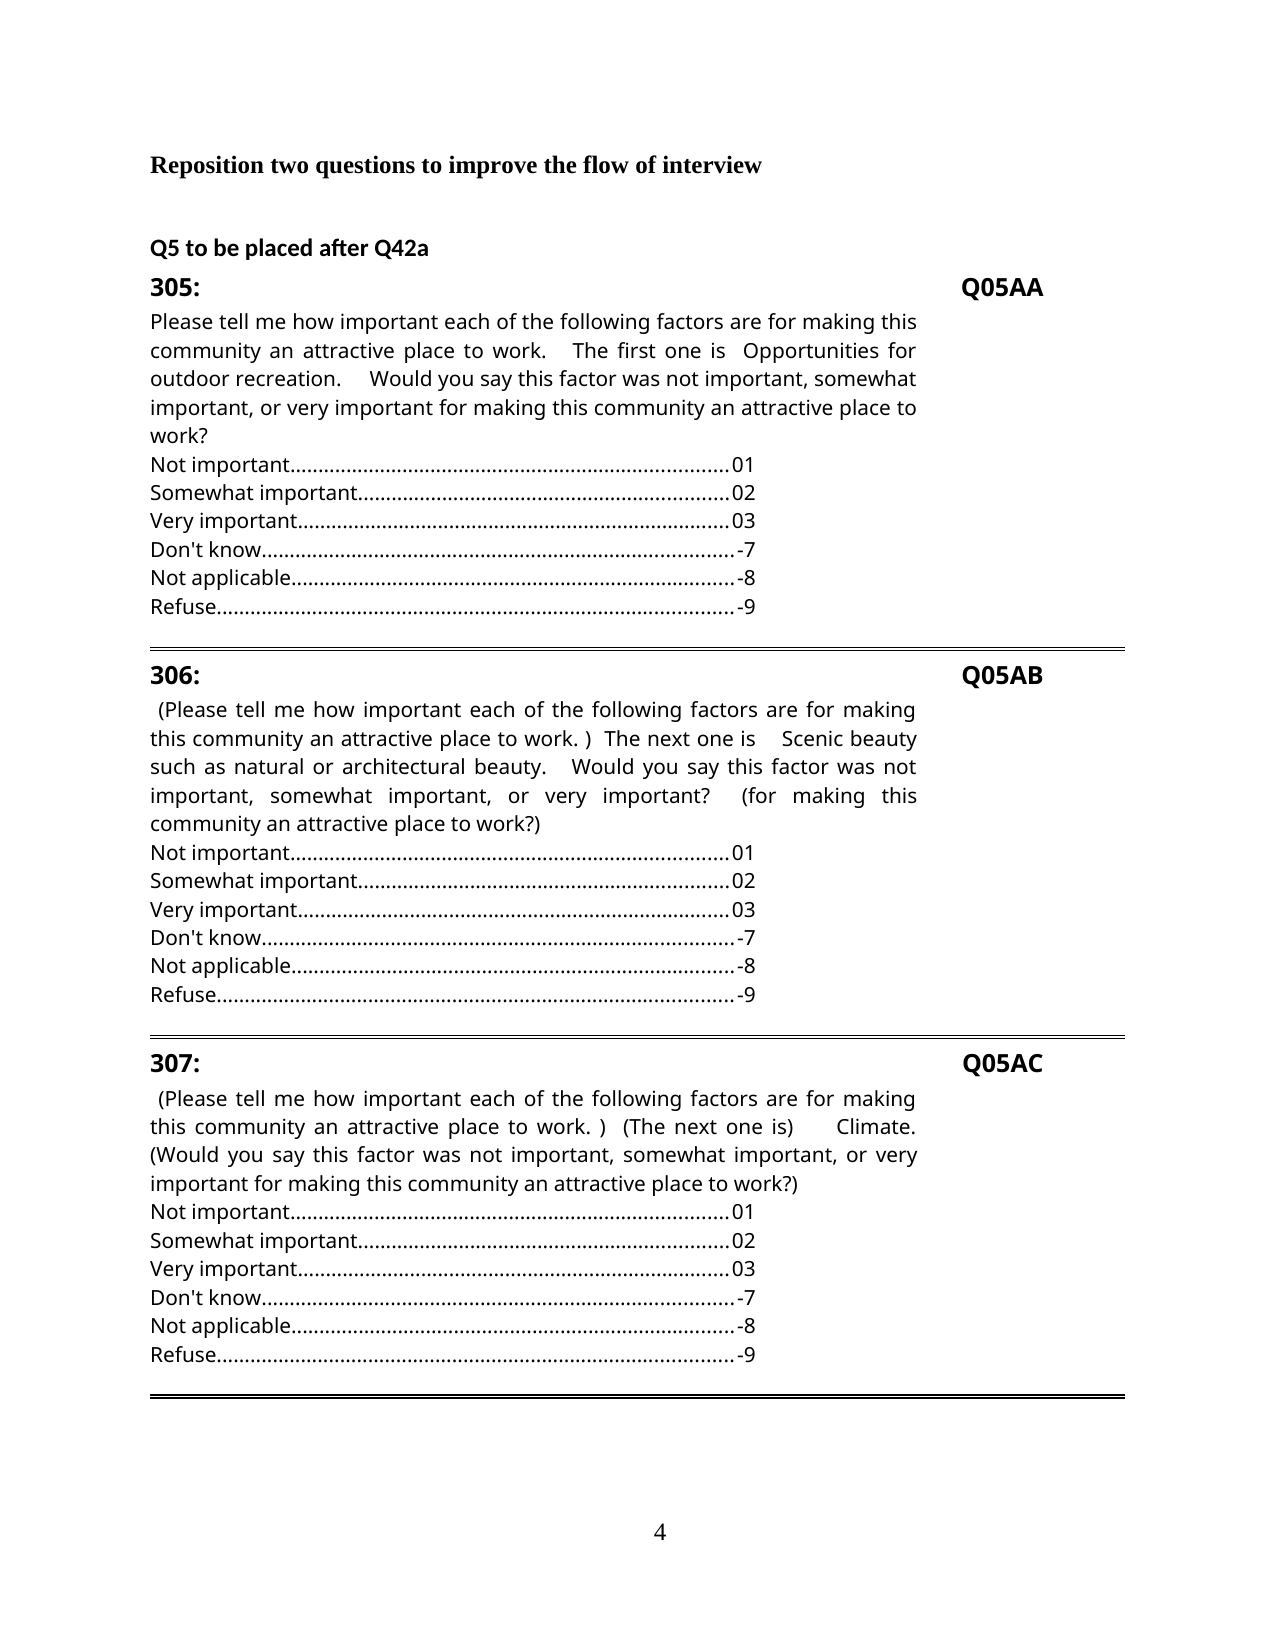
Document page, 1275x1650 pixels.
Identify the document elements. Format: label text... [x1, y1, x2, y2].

text Somewhat important 02 [150, 1226, 1125, 1254]
text Please tell me how important each of the following factors are for making this community an attractive place to work. The first one is Opportunities for outdoor recreation. Would you say this factor was not important, somewhat important, or very important for making this community an attractive place to work? [150, 307, 918, 450]
text Very important 03 [150, 1254, 1125, 1283]
text (Please tell me how important each of the following factors are for making this community an attractive place to work. ) The next one is Scenic beauty such as natural or architectural beauty. Would you say this factor was not important, somewhat important, or very important? (for making this community an attractive place to work?) [150, 696, 918, 838]
text Don't know -7 [150, 535, 1125, 563]
text Not important 01 [150, 450, 1125, 478]
text Very important 03 [150, 895, 1125, 923]
text Refuse -9 [150, 1340, 1125, 1368]
text 306: Q05AB [150, 657, 1125, 691]
text Not important 01 [150, 838, 1125, 866]
text Very important 03 [150, 507, 1125, 535]
text 305: Q05AA [150, 269, 1125, 303]
text Somewhat important 02 [150, 866, 1125, 895]
text Somewhat important 02 [150, 478, 1125, 507]
text Not applicable -8 [150, 563, 1125, 592]
text Q5 to be placed after Q42a [150, 232, 1125, 263]
text (Please tell me how important each of the following factors are for making this community an attractive place to work. ) (The next one is) Climate. (Would you say this factor was not important, somewhat important, or very important for making this community an attractive place to work?) [150, 1084, 918, 1197]
text Not important 01 [150, 1197, 1125, 1226]
text Refuse -9 [150, 980, 1125, 1008]
text Don't know -7 [150, 923, 1125, 952]
text Refuse -9 [150, 592, 1125, 620]
text Not applicable -8 [150, 952, 1125, 980]
text Not applicable -8 [150, 1311, 1125, 1340]
text 307: Q05AC [150, 1046, 1125, 1079]
text Don't know -7 [150, 1283, 1125, 1311]
subtitle Reposition two questions to improve the flow of interview [150, 150, 1125, 179]
